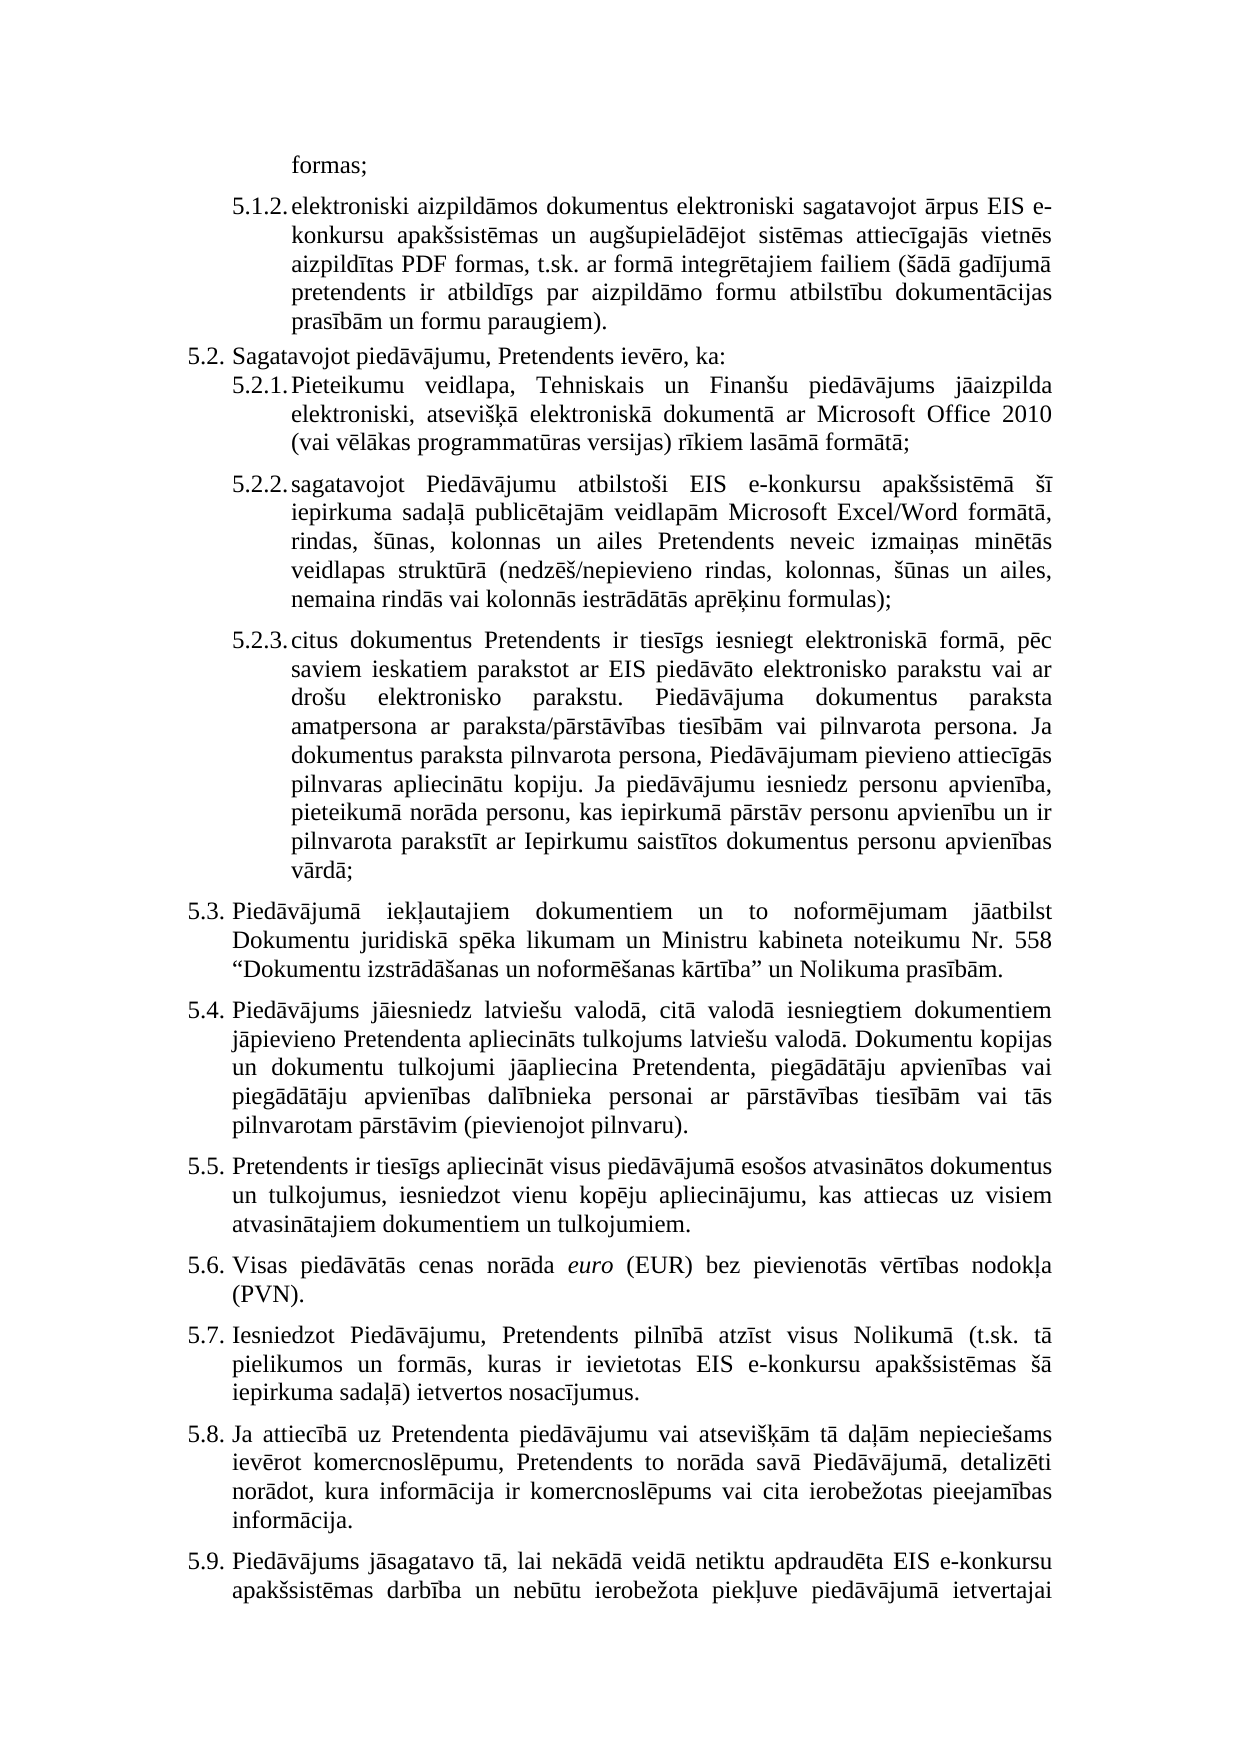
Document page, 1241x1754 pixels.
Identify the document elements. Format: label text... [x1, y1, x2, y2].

list Iesniedzot Piedāvājumu, Pretendents pilnībā atzīst visus Nolikumā (t.sk. tā pielikumos un formās, kuras ir ievietotas EIS e-konkursu apakšsistēmas šā iepirkuma sadaļā) ietvertos nosacījumus. [187, 1320, 1053, 1406]
list Sagatavojot piedāvājumu, Pretendents ievēro, ka: [187, 341, 1053, 370]
list Pieteikumu veidlapa, Tehniskais un Finanšu piedāvājums jāaizpilda elektroniski, atsevišķā elektroniskā dokumentā ar Microsoft Office 2010 (vai vēlākas programmatūras versijas) rīkiem lasāmā formātā; [232, 370, 1053, 456]
list Visas piedāvātās cenas norāda euro (EUR) bez pievienotās vērtības nodokļa (PVN). [187, 1250, 1053, 1307]
list Pretendents ir tiesīgs apliecināt visus piedāvājumā esošos atvasinātos dokumentus un tulkojumus, iesniedzot vienu kopēju apliecinājumu, kas attiecas uz visiem atvasinātajiem dokumentiem un tulkojumiem. [187, 1151, 1053, 1237]
list sagatavojot Piedāvājumu atbilstoši EIS e-konkursu apakšsistēmā šī iepirkuma sadaļā publicētajām veidlapām Microsoft Excel/Word formātā, rindas, šūnas, kolonnas un ailes Pretendents neveic izmaiņas minētās veidlapas struktūrā (nedzēš/nepievieno rindas, kolonnas, šūnas un ailes, nemaina rindās vai kolonnās iestrādātās aprēķinu formulas); [232, 469, 1053, 612]
list Piedāvājums jāiesniedz latviešu valodā, citā valodā iesniegtiem dokumentiem jāpievieno Pretendenta apliecināts tulkojums latviešu valodā. Dokumentu kopijas un dokumentu tulkojumi jāapliecina Pretendenta, piegādātāju apvienības vai piegādātāju apvienības dalībnieka personai ar pārstāvības tiesībām vai tās pilnvarotam pārstāvim (pievienojot pilnvaru). [187, 995, 1053, 1139]
list Piedāvājumā iekļautajiem dokumentiem un to noformējumam jāatbilst Dokumentu juridiskā spēka likumam un Ministru kabineta noteikumu Nr. 558 “Dokumentu izstrādāšanas un noformēšanas kārtība” un Nolikuma prasībām. [187, 896, 1053, 982]
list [232, 150, 1053, 179]
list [187, 1546, 1053, 1604]
list Ja attiecībā uz Pretendenta piedāvājumu vai atsevišķām tā daļām nepieciešams ievērot komercnoslēpumu, Pretendents to norāda savā Piedāvājumā, detalizēti norādot, kura informācija ir komercnoslēpums vai cita ierobežotas pieejamības informācija. [187, 1419, 1053, 1534]
list elektroniski aizpildāmos dokumentus elektroniski sagatavojot ārpus EIS e-konkursu apakšsistēmas un augšupielādējot sistēmas attiecīgajās vietnēs aizpildītas PDF formas, t.sk. ar formā integrētajiem failiem (šādā gadījumā pretendents ir atbildīgs par aizpildāmo formu atbilstību dokumentācijas prasībām un formu paraugiem). [232, 191, 1053, 335]
list citus dokumentus Pretendents ir tiesīgs iesniegt elektroniskā formā, pēc saviem ieskatiem parakstot ar EIS piedāvāto elektronisko parakstu vai ar drošu elektronisko parakstu. Piedāvājuma dokumentus paraksta amatpersona ar paraksta/pārstāvības tiesībām vai pilnvarota persona. Ja dokumentus paraksta pilnvarota persona, Piedāvājumam pievieno attiecīgās pilnvaras apliecinātu kopiju. Ja piedāvājumu iesniedz personu apvienība, pieteikumā norāda personu, kas iepirkumā pārstāv personu apvienību un ir pilnvarota parakstīt ar Iepirkumu saistītos dokumentus personu apvienības vārdā; [232, 625, 1053, 884]
